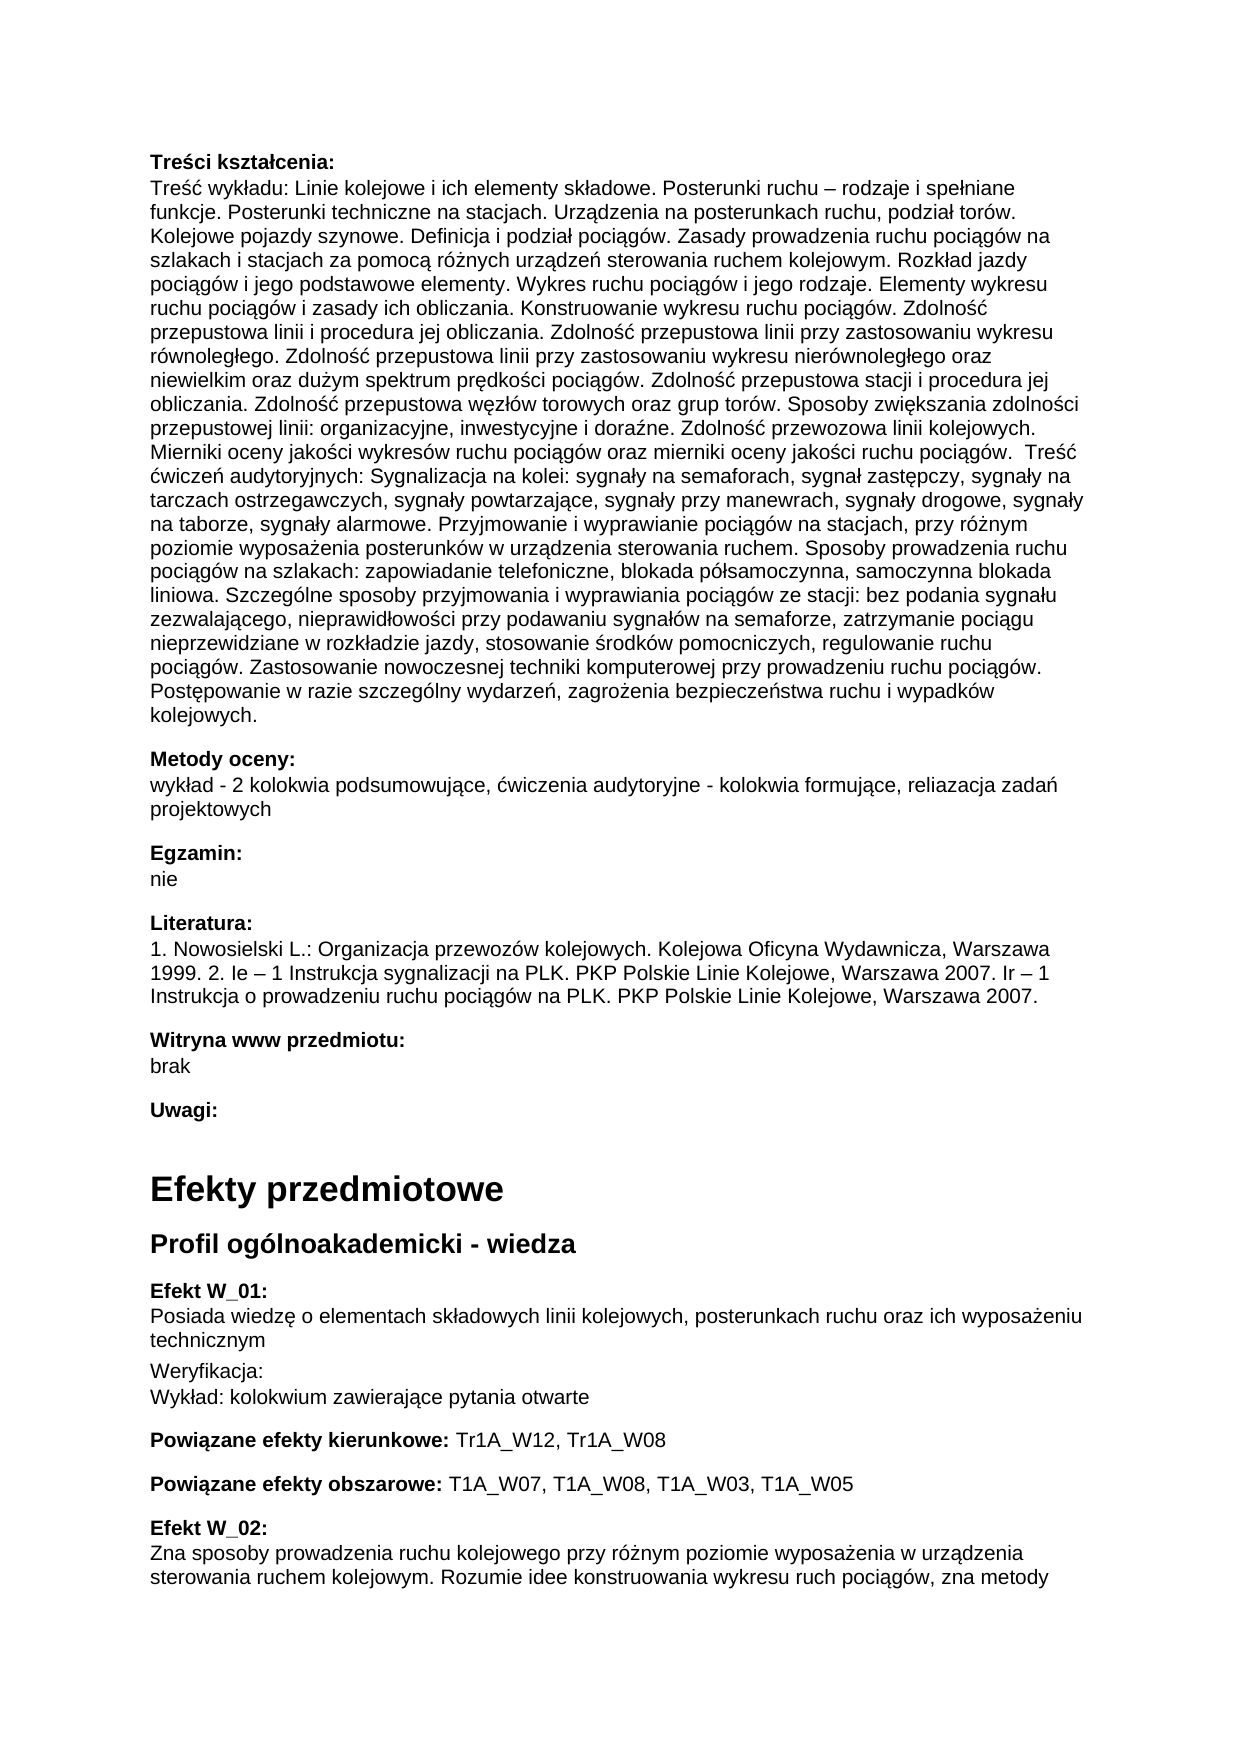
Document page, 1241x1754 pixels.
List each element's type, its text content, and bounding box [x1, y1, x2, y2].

text Metody oceny: [150, 747, 1090, 771]
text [150, 1541, 1090, 1589]
text 1. Nowosielski L.: Organizacja przewozów kolejowych. Kolejowa Oficyna Wydawnicza, Warszawa 1999. 2. Ie – 1 Instrukcja sygnalizacji na PLK. PKP Polskie Linie Kolejowe, Warszawa 2007. Ir – 1 Instrukcja o prowadzeniu ruchu pociągów na PLK. PKP Polskie Linie Kolejowe, Warszawa 2007. [150, 936, 1090, 1008]
text Egzamin: [150, 841, 1090, 864]
text Weryfikacja: [150, 1358, 1090, 1382]
text Witryna www przedmiotu: [150, 1028, 1090, 1052]
text Treści kształcenia: [150, 150, 1090, 174]
text Posiada wiedzę o elementach składowych linii kolejowych, posterunkach ruchu oraz ich wyposażeniu technicznym [150, 1304, 1090, 1352]
text Powiązane efekty kierunkowe: Tr1A_W12, Tr1A_W08 [150, 1428, 1090, 1452]
text Uwagi: [150, 1098, 1090, 1122]
text nie [150, 867, 1090, 891]
subtitle Efekty przedmiotowe [150, 1168, 1090, 1208]
text Treść wykładu: Linie kolejowe i ich elementy składowe. Posterunki ruchu – rodzaje i spełniane funkcje. Posterunki techniczne na stacjach. Urządzenia na posterunkach ruchu, podział torów. Kolejowe pojazdy szynowe. Definicja i podział pociągów. Zasady prowadzenia ruchu pociągów na szlakach i stacjach za pomocą różnych urządzeń sterowania ruchem kolejowym. Rozkład jazdy pociągów i jego podstawowe elementy. Wykres ruchu pociągów i jego rodzaje. Elementy wykresu ruchu pociągów i zasady ich obliczania. Konstruowanie wykresu ruchu pociągów. Zdolność przepustowa linii i procedura jej obliczania. Zdolność przepustowa linii przy zastosowaniu wykresu równoległego. Zdolność przepustowa linii przy zastosowaniu wykresu nierównoległego oraz niewielkim oraz dużym spektrum prędkości pociągów. Zdolność przepustowa stacji i procedura jej obliczania. Zdolność przepustowa węzłów torowych oraz grup torów. Sposoby zwiększania zdolności przepustowej linii: organizacyjne, inwestycyjne i doraźne. Zdolność przewozowa linii kolejowych. Mierniki oceny jakości wykresów ruchu pociągów oraz mierniki oceny jakości ruchu pociągów. Treść ćwiczeń audytoryjnych: Sygnalizacja na kolei: sygnały na semaforach, sygnał zastępczy, sygnały na tarczach ostrzegawczych, sygnały powtarzające, sygnały przy manewrach, sygnały drogowe, sygnały na taborze, sygnały alarmowe. Przyjmowanie i wyprawianie pociągów na stacjach, przy różnym poziomie wyposażenia posterunków w urządzenia sterowania ruchem. Sposoby prowadzenia ruchu pociągów na szlakach: zapowiadanie telefoniczne, blokada półsamoczynna, samoczynna blokada liniowa. Szczególne sposoby przyjmowania i wyprawiania pociągów ze stacji: bez podania sygnału zezwalającego, nieprawidłowości przy podawaniu sygnałów na semaforze, zatrzymanie pociągu nieprzewidziane w rozkładzie jazdy, stosowanie środków pomocniczych, regulowanie ruchu pociągów. Zastosowanie nowoczesnej techniki komputerowej przy prowadzeniu ruchu pociągów. Postępowanie w razie szczególny wydarzeń, zagrożenia bezpieczeństwa ruchu i wypadków kolejowych. [150, 176, 1090, 727]
text brak [150, 1054, 1090, 1078]
subtitle Profil ogólnoakademicki - wiedza [150, 1228, 1090, 1259]
text Efekt W_01: [150, 1279, 1090, 1303]
text Literatura: [150, 910, 1090, 934]
text wykład - 2 kolokwia podsumowujące, ćwiczenia audytoryjne - kolokwia formujące, reliazacja zadań projektowych [150, 773, 1090, 821]
text Efekt W_02: [150, 1516, 1090, 1540]
text Wykład: kolokwium zawierające pytania otwarte [150, 1384, 1090, 1408]
text Powiązane efekty obszarowe: T1A_W07, T1A_W08, T1A_W03, T1A_W05 [150, 1472, 1090, 1496]
